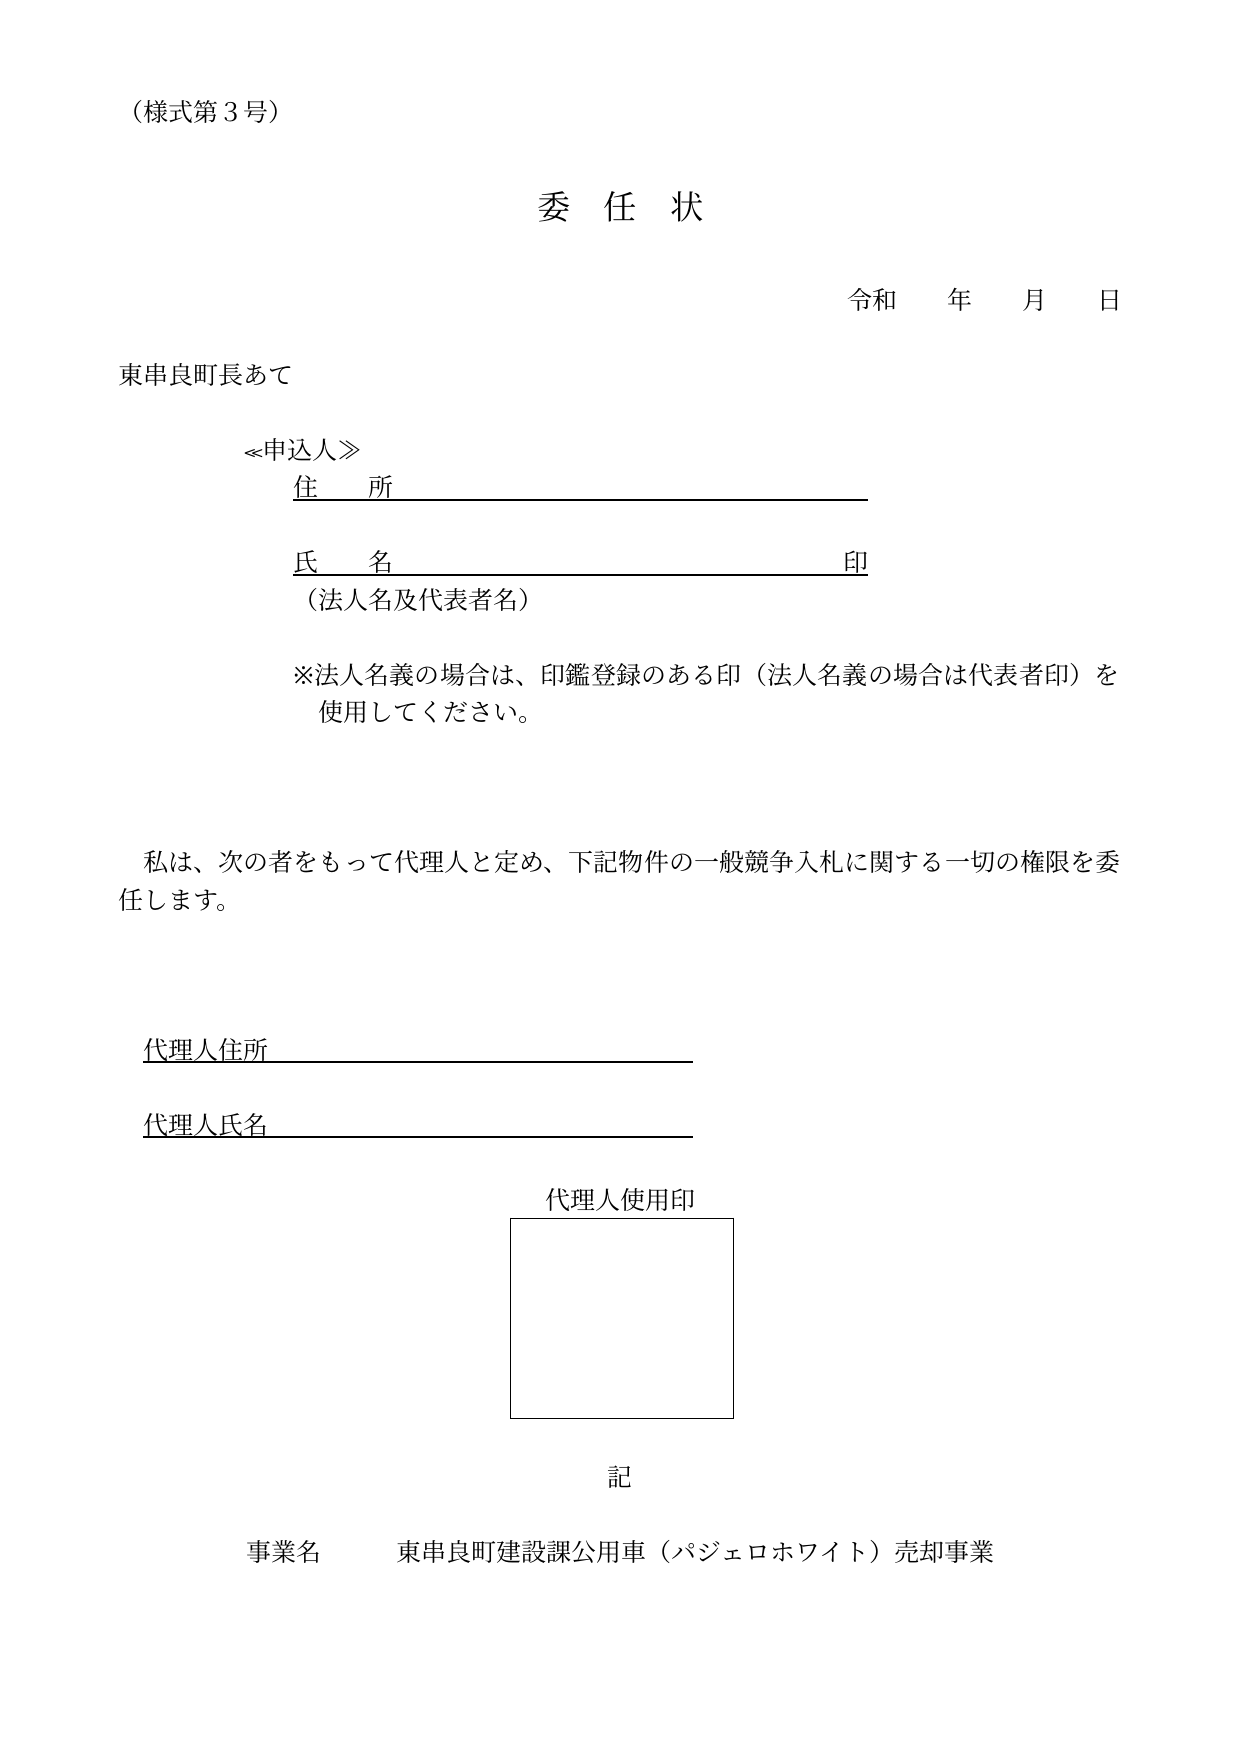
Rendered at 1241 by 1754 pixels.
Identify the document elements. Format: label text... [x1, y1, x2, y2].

text 私は、次の者をもって代理人と定め、下記物件の一般競争入札に関する一切の権限を委任します。 [118, 842, 1122, 917]
text 代理人使用印 [118, 1180, 1122, 1217]
text 令和 年 月 日 [118, 280, 1122, 317]
text 氏 名 印 [118, 542, 1122, 580]
text ≪申込人≫ [118, 430, 1122, 467]
text 住 所 [118, 467, 1122, 505]
text 代理人住所 [118, 1030, 1122, 1067]
text （様式第３号） [118, 92, 1122, 130]
text 記 [118, 1456, 1122, 1494]
text 代理人氏名 [118, 1105, 1122, 1142]
text 東串良町長あて [118, 355, 1122, 392]
text （法人名及代表者名） [118, 580, 1122, 617]
text 事業名 東串良町建設課公用車（パジェロホワイト）売却事業 [118, 1531, 1122, 1569]
table_header [511, 1219, 733, 1418]
text 委 任 状 [118, 167, 1122, 242]
text ※法人名義の場合は、印鑑登録のある印（法人名義の場合は代表者印）を使用してください。 [293, 655, 1122, 730]
